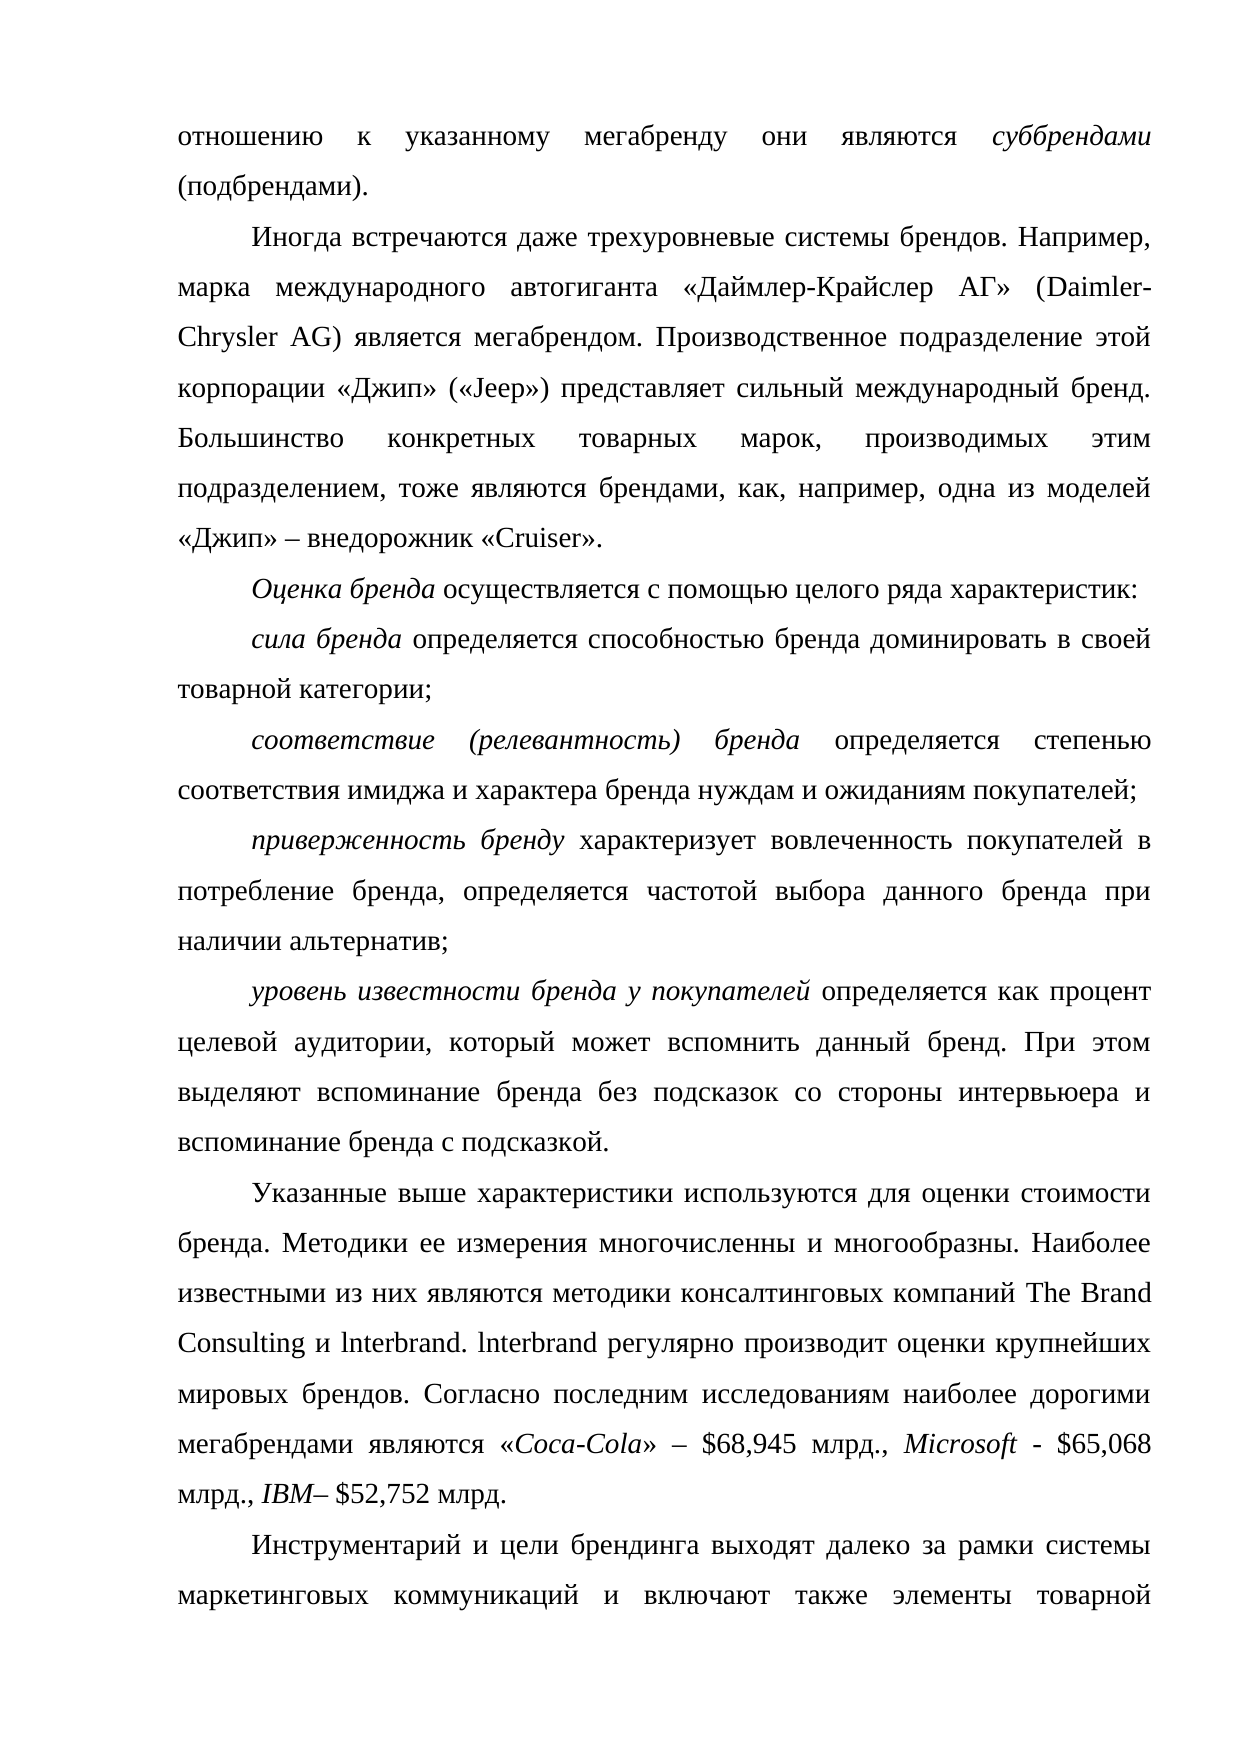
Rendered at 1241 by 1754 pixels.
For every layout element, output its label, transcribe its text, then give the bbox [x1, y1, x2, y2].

text соответствие (релевантность) бренда определяется степенью соответствия имиджа и характера бренда нуждам и ожиданиям покупателей; [177, 722, 1152, 806]
text Оценка бренда осуществляется с помощью целого ряда характеристик: [177, 571, 1152, 604]
text уровень известности бренда у покупателей определяется как процент целевой аудитории, который может вспомнить данный бренд. При этом выделяют вспоминание бренда без подсказок со стороны интервьюера и вспоминание бренда с подсказкой. [177, 973, 1152, 1158]
text сила бренда определяется способностью бренда доминировать в своей товарной категории; [177, 621, 1152, 705]
text приверженность бренду характеризует вовлеченность покупателей в потребление бренда, определяется частотой выбора данного бренда при наличии альтернатив; [177, 822, 1152, 957]
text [177, 118, 1152, 202]
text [177, 1527, 1152, 1611]
text Иногда встречаются даже трехуровневые системы брендов. Например, марка международного автогиганта «Даймлер-Крайслер АГ» (Daimler-Chrysler AG) является мегабрендом. Производственное подразделение этой корпорации «Джип» («Jeep») представляет сильный международный бренд. Большинство конкретных товарных марок, производимых этим подразделением, тоже являются брендами, как, например, одна из моделей «Джип» – внедорожник «Cruiser». [177, 219, 1152, 554]
text Указанные выше характеристики используются для оценки стоимости бренда. Методики ее измерения многочисленны и многообразны. Наиболее известными из них являются методики консалтинговых компаний The Brand Consulting и lnterbrand. lnterbrand регулярно производит оценки крупнейших мировых брендов. Согласно последним исследованиям наиболее дорогими мегабрендами являются «Coca-Cola» – $68,945 млрд., Microsoft - $65,068 млрд., IBM– $52,752 млрд. [177, 1175, 1152, 1510]
